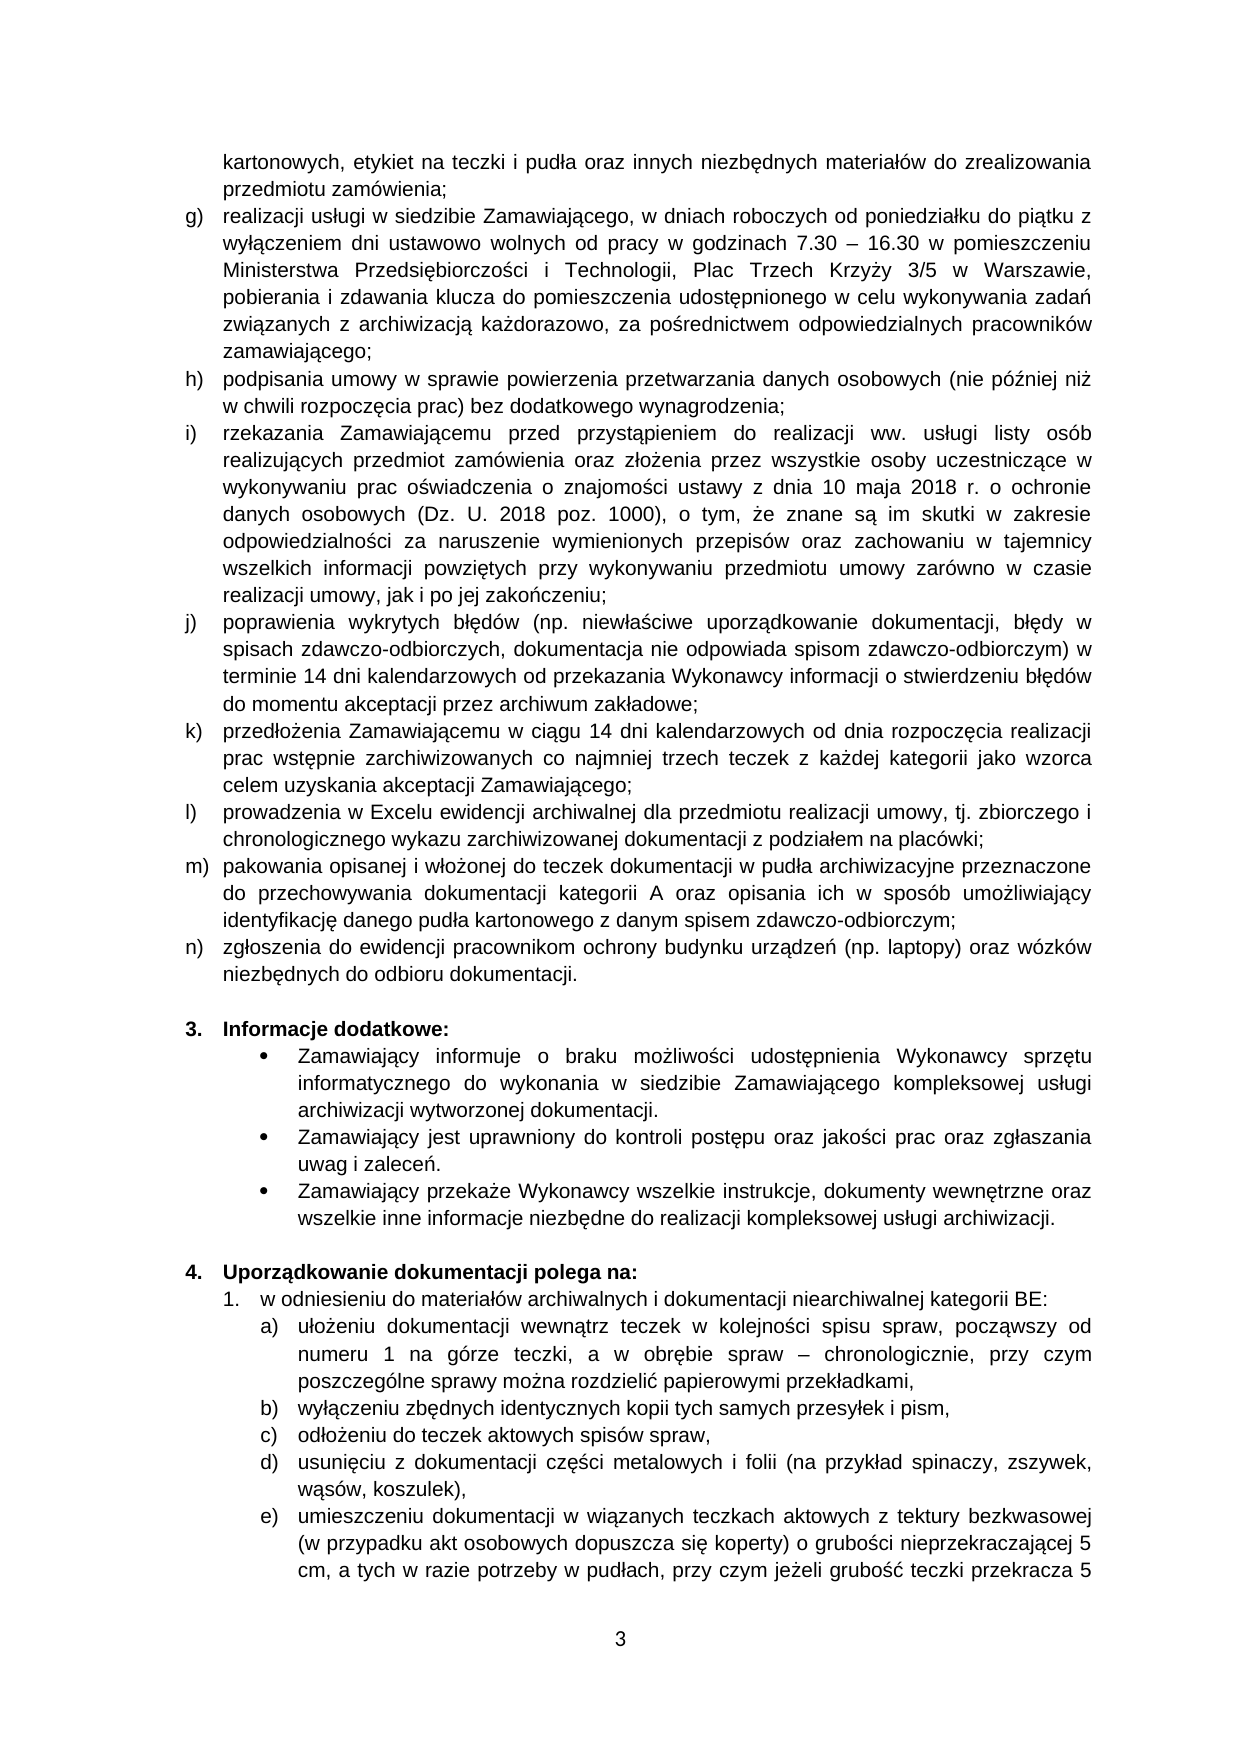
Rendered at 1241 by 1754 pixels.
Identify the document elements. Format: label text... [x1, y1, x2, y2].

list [260, 1502, 1093, 1583]
list Zamawiający informuje o braku możliwości udostępnienia Wykonawcy sprzętu informatycznego do wykonania w siedzibie Zamawiającego kompleksowej usługi archiwizacji wytworzonej dokumentacji. [260, 1041, 1093, 1123]
list Zamawiający jest uprawniony do kontroli postępu oraz jakości prac oraz zgłaszania uwag i zaleceń. [260, 1123, 1093, 1177]
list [185, 148, 1093, 202]
list realizacji usługi w siedzibie Zamawiającego, w dniach roboczych od poniedziałku do piątku z wyłączeniem dni ustawowo wolnych od pracy w godzinach 7.30 – 16.30 w pomieszczeniu Ministerstwa Przedsiębiorczości i Technologii, Plac Trzech Krzyży 3/5 w Warszawie, pobierania i zdawania klucza do pomieszczenia udostępnionego w celu wykonywania zadań związanych z archiwizacją każdorazowo, za pośrednictwem odpowiedzialnych pracowników zamawiającego; [185, 202, 1093, 364]
list ułożeniu dokumentacji wewnątrz teczek w kolejności spisu spraw, począwszy od numeru 1 na górze teczki, a w obrębie spraw – chronologicznie, przy czym poszczególne sprawy można rozdzielić papierowymi przekładkami, [260, 1312, 1093, 1393]
list podpisania umowy w sprawie powierzenia przetwarzania danych osobowych (nie później niż w chwili rozpoczęcia prac) bez dodatkowego wynagrodzenia; [185, 364, 1093, 418]
list Uporządkowanie dokumentacji polega na: [185, 1258, 1093, 1285]
list Zamawiający przekaże Wykonawcy wszelkie instrukcje, dokumenty wewnętrzne oraz wszelkie inne informacje niezbędne do realizacji kompleksowej usługi archiwizacji. [260, 1177, 1093, 1231]
list rzekazania Zamawiającemu przed przystąpieniem do realizacji ww. usługi listy osób realizujących przedmiot zamówienia oraz złożenia przez wszystkie osoby uczestniczące w wykonywaniu prac oświadczenia o znajomości ustawy z dnia 10 maja 2018 r. o ochronie danych osobowych (Dz. U. 2018 poz. 1000), o tym, że znane są im skutki w zakresie odpowiedzialności za naruszenie wymienionych przepisów oraz zachowaniu w tajemnicy wszelkich informacji powziętych przy wykonywaniu przedmiotu umowy zarówno w czasie realizacji umowy, jak i po jej zakończeniu; [185, 418, 1093, 608]
list prowadzenia w Excelu ewidencji archiwalnej dla przedmiotu realizacji umowy, tj. zbiorczego i chronologicznego wykazu zarchiwizowanej dokumentacji z podziałem na placówki; [185, 798, 1093, 852]
list przedłożenia Zamawiającemu w ciągu 14 dni kalendarzowych od dnia rozpoczęcia realizacji prac wstępnie zarchiwizowanych co najmniej trzech teczek z każdej kategorii jako wzorca celem uzyskania akceptacji Zamawiającego; [185, 716, 1093, 798]
list odłożeniu do teczek aktowych spisów spraw, [260, 1421, 1093, 1448]
list w odniesieniu do materiałów archiwalnych i dokumentacji niearchiwalnej kategorii BE: [223, 1285, 1093, 1312]
list usunięciu z dokumentacji części metalowych i folii (na przykład spinaczy, zszywek, wąsów, koszulek), [260, 1448, 1093, 1502]
list poprawienia wykrytych błędów (np. niewłaściwe uporządkowanie dokumentacji, błędy w spisach zdawczo-odbiorczych, dokumentacja nie odpowiada spisom zdawczo-odbiorczym) w terminie 14 dni kalendarzowych od przekazania Wykonawcy informacji o stwierdzeniu błędów do momentu akceptacji przez archiwum zakładowe; [185, 608, 1093, 716]
list Informacje dodatkowe: [185, 1014, 1093, 1041]
list wyłączeniu zbędnych identycznych kopii tych samych przesyłek i pism, [260, 1393, 1093, 1421]
list zgłoszenia do ewidencji pracownikom ochrony budynku urządzeń (np. laptopy) oraz wózków niezbędnych do odbioru dokumentacji. [185, 933, 1093, 987]
list pakowania opisanej i włożonej do teczek dokumentacji w pudła archiwizacyjne przeznaczone do przechowywania dokumentacji kategorii A oraz opisania ich w sposób umożliwiający identyfikację danego pudła kartonowego z danym spisem zdawczo-odbiorczym; [185, 852, 1093, 933]
